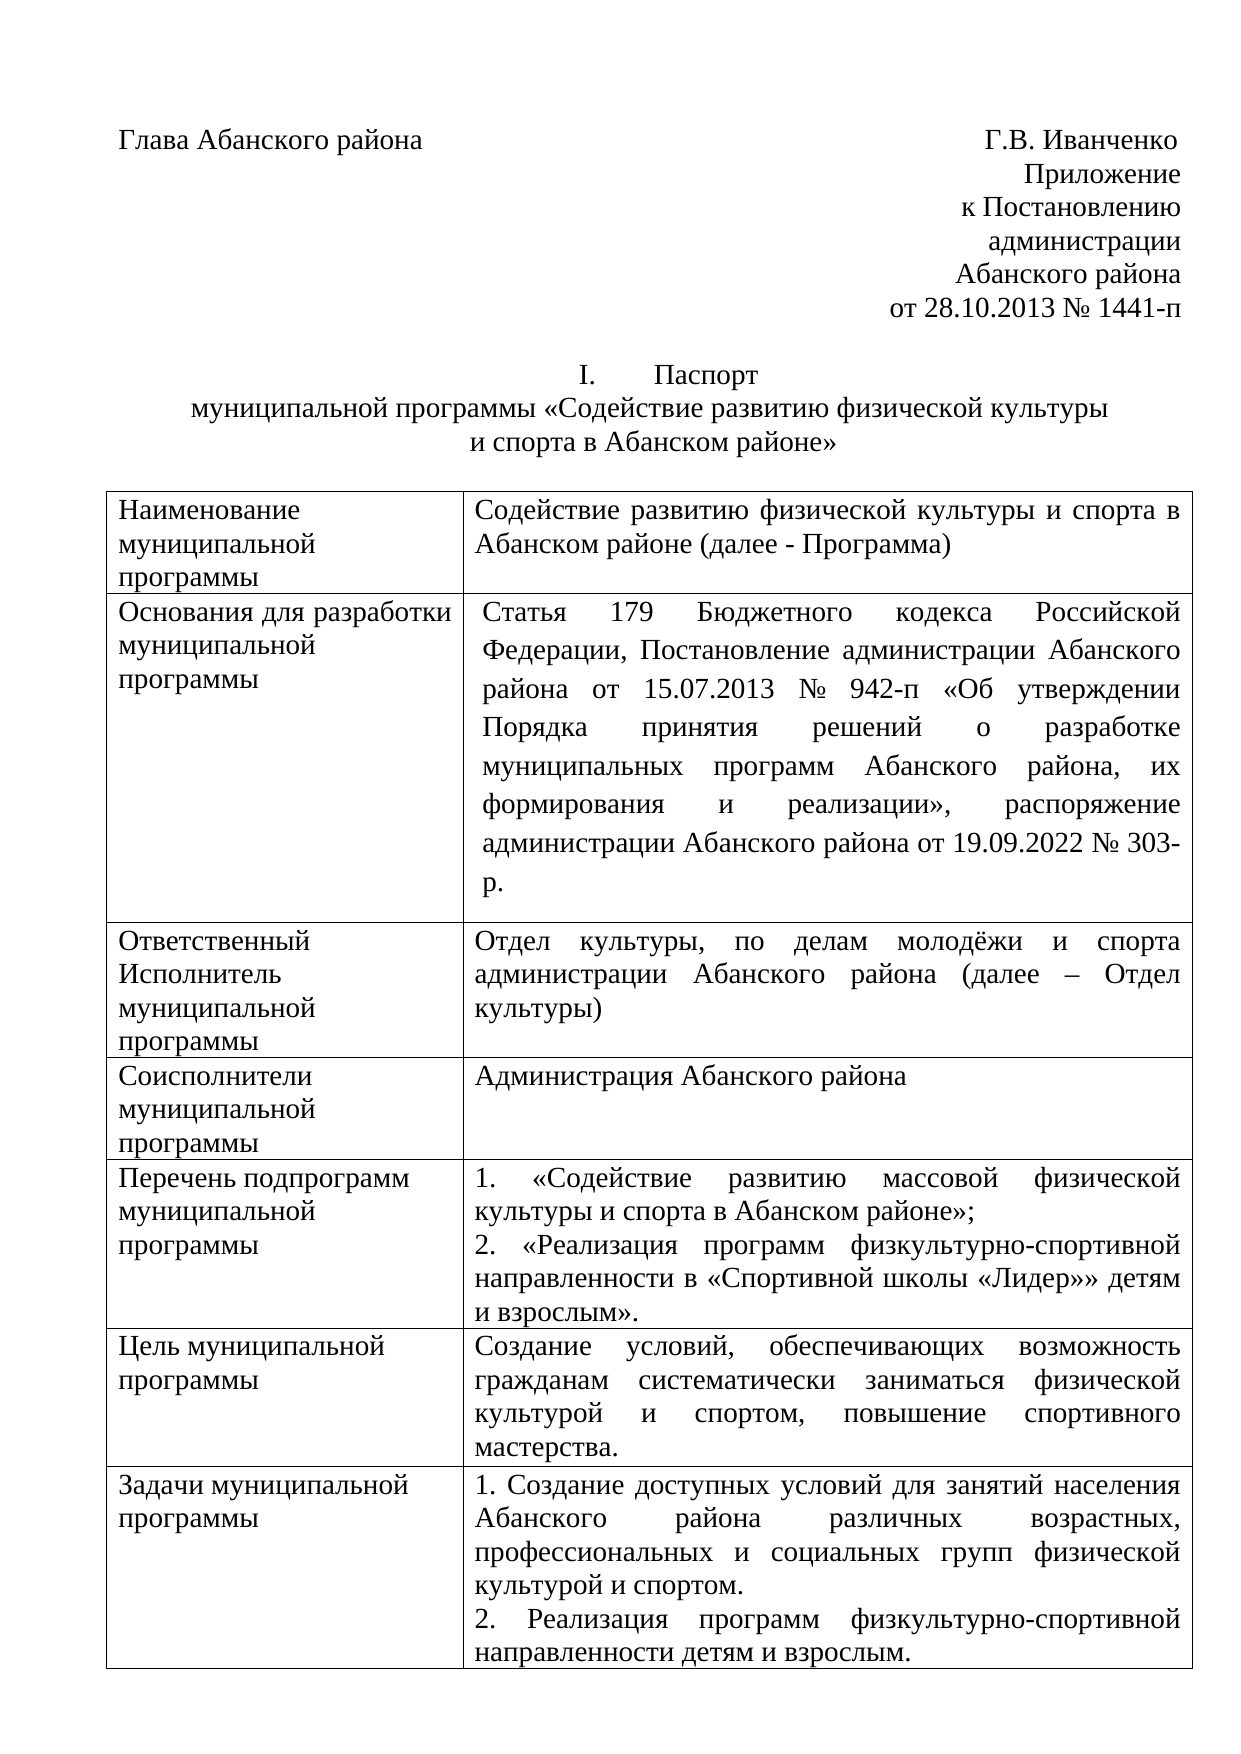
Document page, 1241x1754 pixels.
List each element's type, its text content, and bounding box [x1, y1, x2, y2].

table_cell Администрация Абанского района [464, 1058, 1192, 1159]
table_cell 1. Создание доступных условий для занятий населения Абанского района различных возрастных, профессиональных и социальных групп физической культурой и спортом. 2. Реализация программ физкультурно-спортивной направленности детям и взрослым. [464, 1467, 1192, 1668]
table_cell Цель муниципальной программы [107, 1329, 463, 1466]
text к Постановлению администрации [827, 189, 1181, 256]
table_cell Основания для разработки муниципальной программы [107, 594, 463, 922]
table_cell Отдел культуры, по делам молодёжи и спорта администрации Абанского района (далее – Отдел культуры) [464, 923, 1192, 1057]
table_cell Создание условий, обеспечивающих возможность гражданам систематически заниматься физической культурой и спортом, повышение спортивного мастерства. [464, 1329, 1192, 1466]
text и спорта в Абанском районе» [118, 424, 1181, 458]
table_cell Ответственный Исполнитель муниципальной программы [107, 923, 463, 1057]
text Приложение [827, 156, 1181, 189]
text от 28.10.2013 № 1441-п [827, 290, 1181, 323]
table_header Наименование муниципальной программы [107, 492, 463, 593]
table_cell Задачи муниципальной программы [107, 1467, 463, 1668]
table_cell Статья 179 Бюджетного кодекса Российской Федерации, Постановление администрации Абанского района от 15.07.2013 № 942-п «Об утверждении Порядка принятия решений о разработке муниципальных программ Абанского района, их формирования и реализации», распоряжение администрации Абанского района от 19.09.2022 № 303-р. [464, 594, 1192, 922]
text Глава Абанского района Г.В. Иванченко [118, 122, 1181, 156]
table_cell Соисполнители муниципальной программы [107, 1058, 463, 1159]
table_header Содействие развитию физической культуры и спорта в Абанском районе (далее - Программа) [464, 492, 1192, 593]
text Абанского района [827, 256, 1181, 290]
table_cell Перечень подпрограмм муниципальной программы [107, 1160, 463, 1327]
text муниципальной программы «Содействие развитию физической культуры [118, 391, 1181, 424]
list Паспорт [156, 357, 1181, 391]
table_cell 1. «Содействие развитию массовой физической культуры и спорта в Абанском районе»; 2. «Реализация программ физкультурно-спортивной направленности в «Спортивной школы «Лидер»» детям и взрослым». [464, 1160, 1192, 1327]
